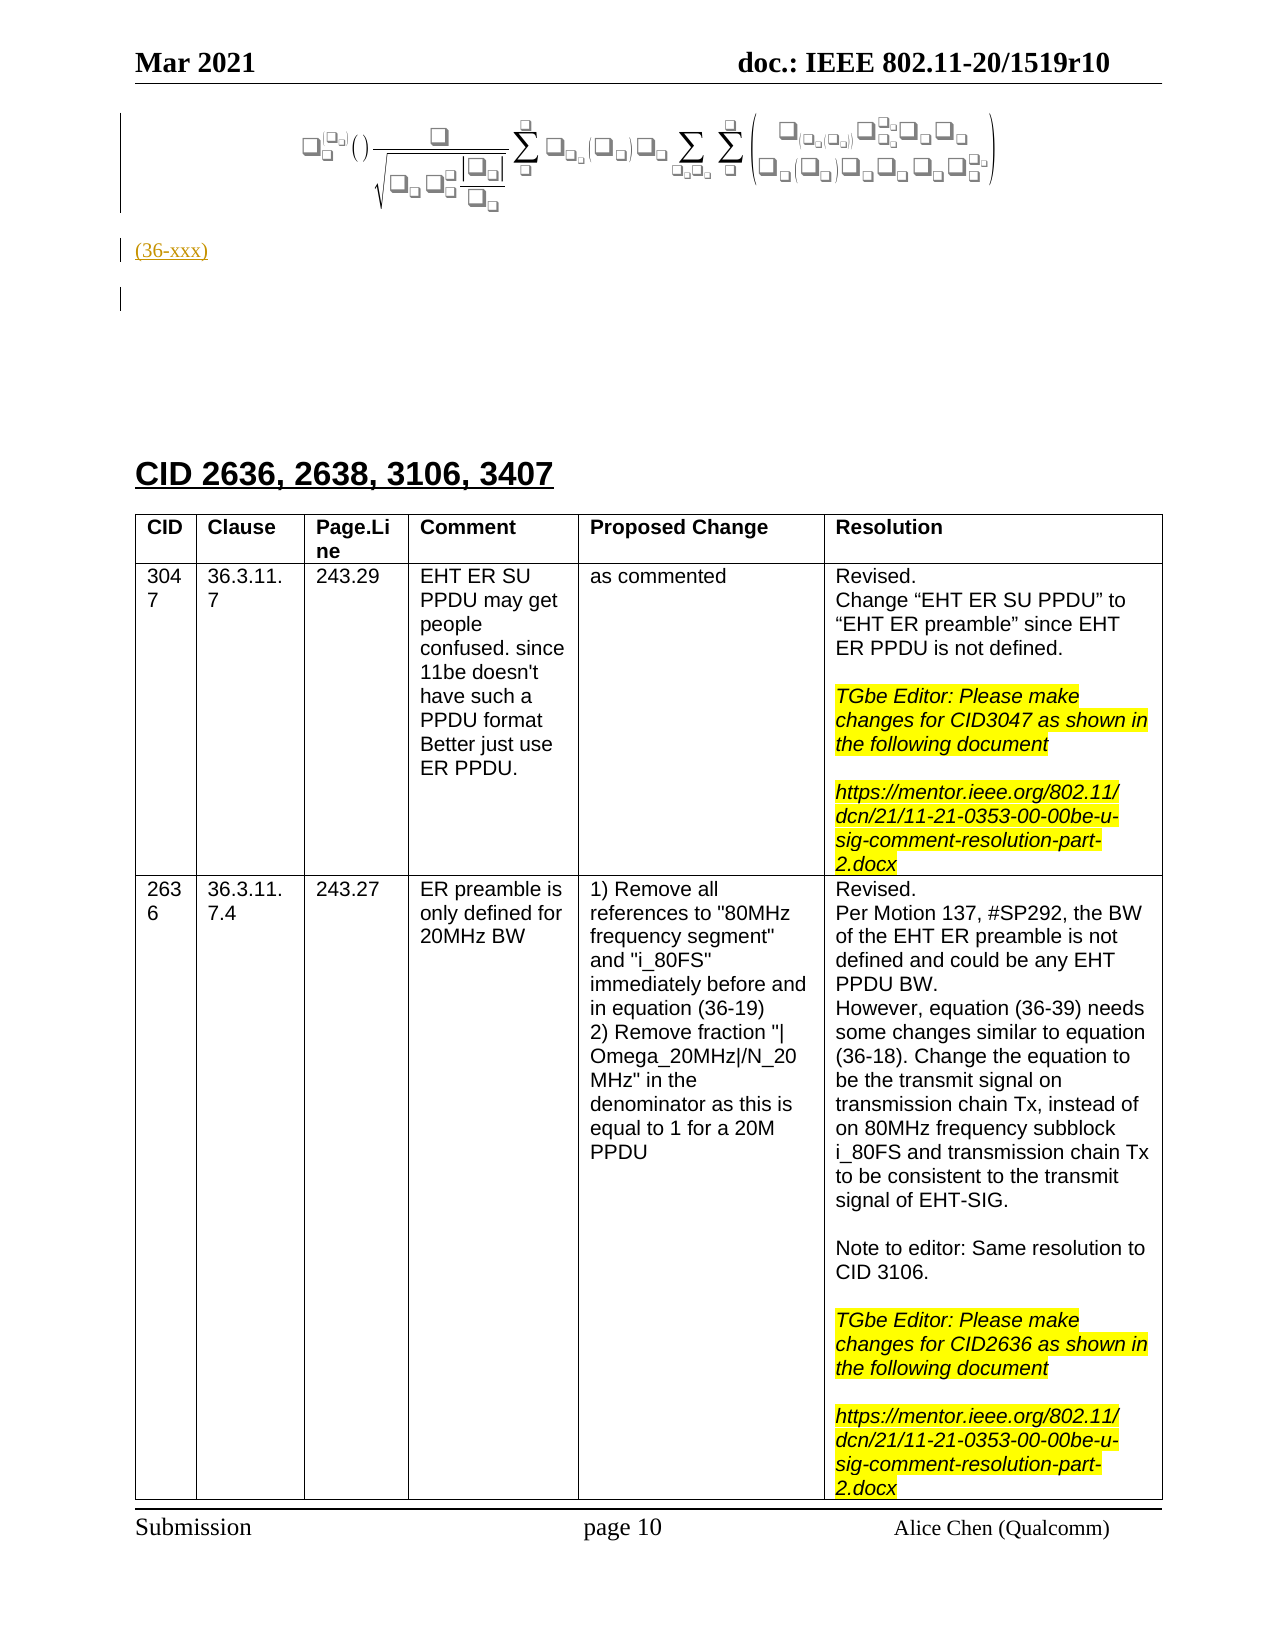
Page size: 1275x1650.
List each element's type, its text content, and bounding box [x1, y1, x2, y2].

table_cell Revised. Per Motion 137, #SP292, the BW of the EHT ER preamble is not defined and could be any EHT PPDU BW. However, equation (36-39) needs some changes similar to equation (36-18). Change the equation to be the transmit signal on transmission chain Tx, instead of on 80MHz frequency subblock i_80FS and transmission chain Tx to be consistent to the transmit signal of EHT-SIG. Note to editor: Same resolution to CID 3106. TGbe Editor: Please make changes for CID2636 as shown in the following document https://mentor.ieee.org/802.11/dcn/21/11-21-0353-00-00be-u-sig-comment-resolution-part-2.docx [825, 876, 1162, 1499]
table_cell 243.27 [305, 876, 408, 1499]
table_header Clause [197, 515, 304, 563]
table_cell 36.3.11.7 [197, 564, 304, 875]
table_cell 36.3.11.7.4 [197, 876, 304, 1499]
table_cell 3047 [136, 564, 196, 875]
table_cell Revised. Change “EHT ER SU PPDU” to “EHT ER preamble” since EHT ER PPDU is not defined. TGbe Editor: Please make changes for CID3047 as shown in the following document https://mentor.ieee.org/802.11/dcn/21/11-21-0353-00-00be-u-sig-comment-resolution-part-2.docx [825, 564, 1162, 875]
table_cell 2636 [136, 876, 196, 1499]
table_cell as commented [579, 564, 824, 875]
table_header Resolution [825, 515, 1162, 563]
table_header CID [136, 515, 196, 563]
table_cell EHT ER SU PPDU may get people confused. since 11be doesn't have such a PPDU format Better just use ER PPDU. [409, 564, 578, 875]
table_cell ER preamble is only defined for 20MHz BW [409, 876, 578, 1499]
table_header Proposed Change [579, 515, 824, 563]
table_cell 1) Remove all references to "80MHz frequency segment" and "i_80FS" immediately before and in equation (36-19) 2) Remove fraction "|Omega_20MHz|/N_20MHz" in the denominator as this is equal to 1 for a 20M PPDU [579, 876, 824, 1499]
subtitle CID 2636, 2638, 3106, 3407 [135, 454, 1162, 492]
table_cell 243.29 [305, 564, 408, 875]
table_header Page.Line [305, 515, 408, 563]
table_header Comment [409, 515, 578, 563]
